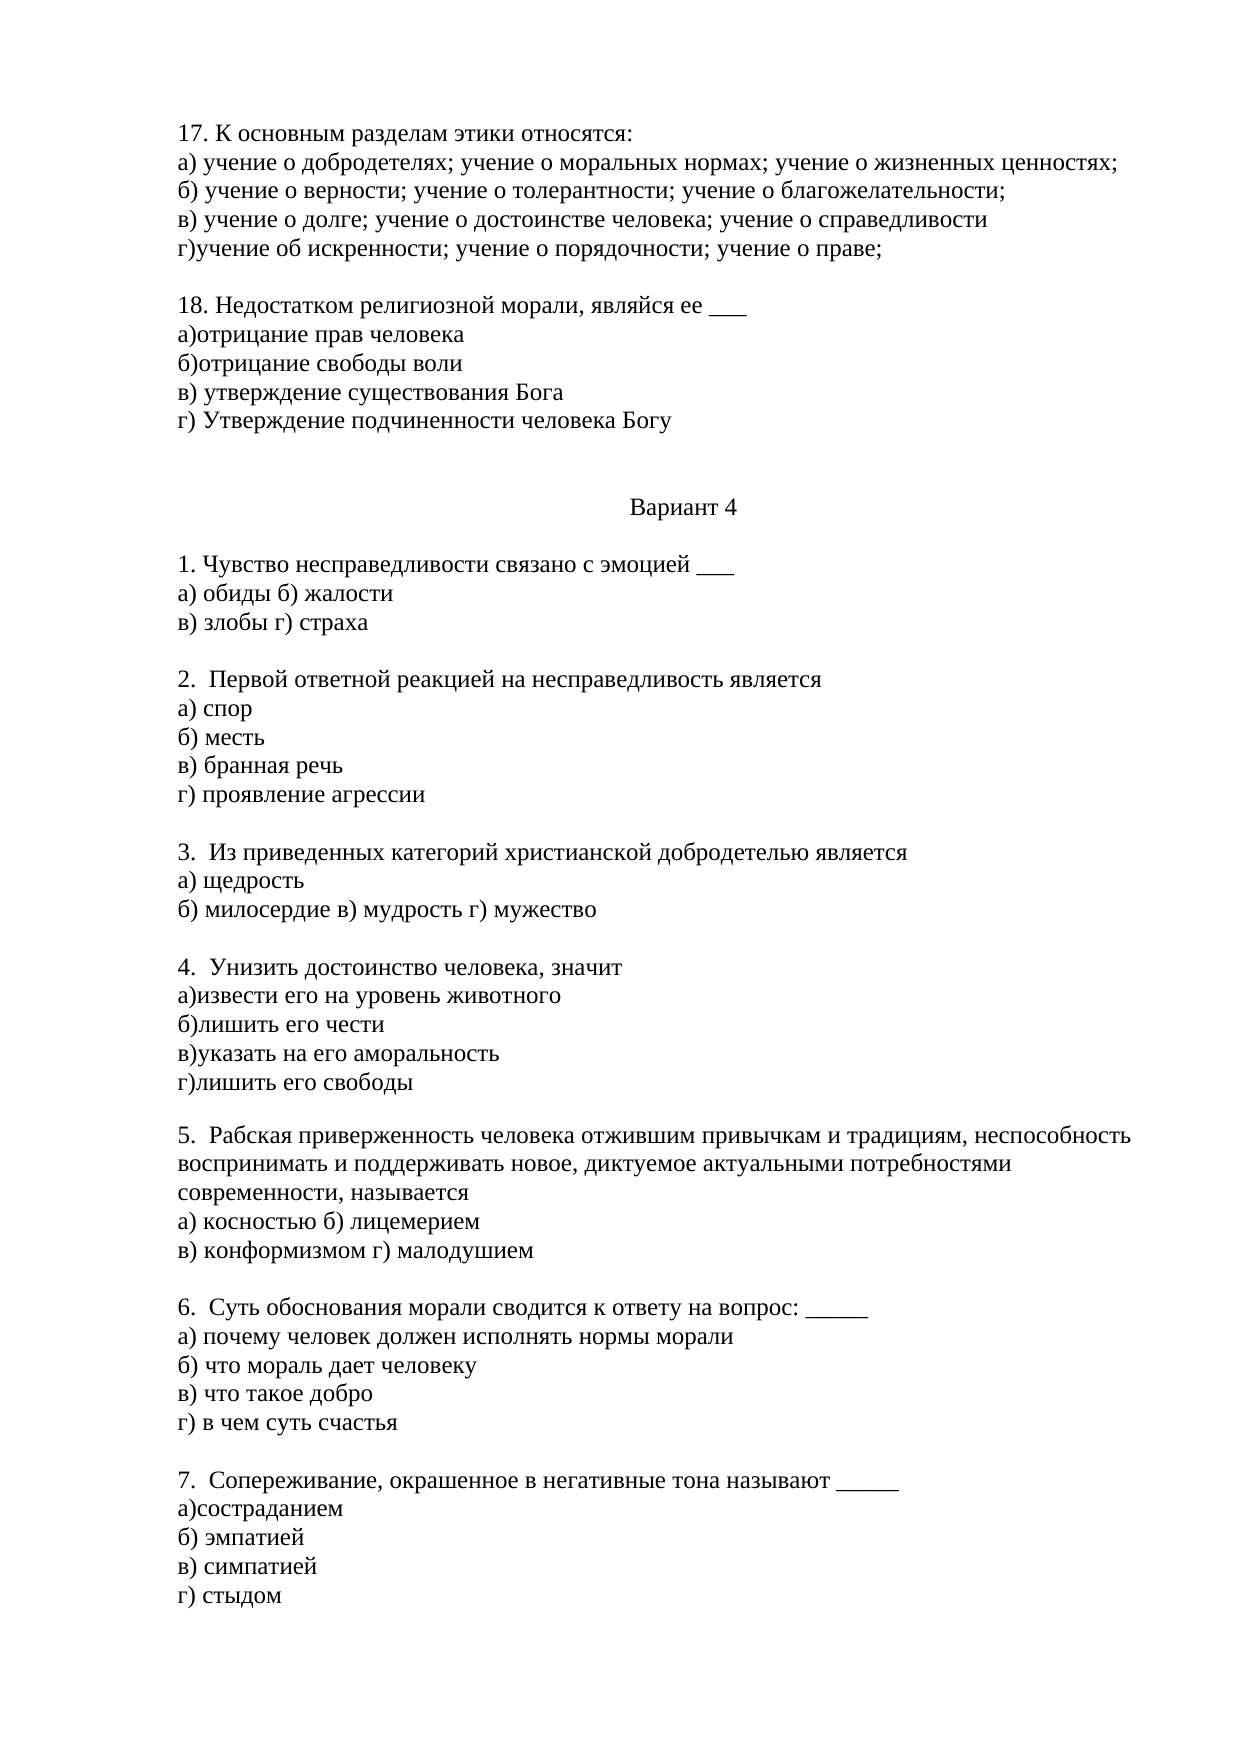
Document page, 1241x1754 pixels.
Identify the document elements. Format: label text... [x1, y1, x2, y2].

text б) что мораль дает человеку [177, 1350, 1152, 1378]
text г) проявление агрессии [177, 779, 1152, 808]
text б)лишить его чести [177, 1009, 1152, 1038]
text а) почему человек должен исполнять нормы морали [177, 1321, 1152, 1350]
text б)отрицание свободы воли [177, 348, 1152, 377]
text б) милосердие в) мудрость г) мужество [177, 894, 1152, 923]
text г) Утверждение подчиненности человека Богу [177, 406, 1152, 434]
text а) спор [177, 693, 1152, 722]
text 4. Унизить достоинство человека, значит [177, 952, 1152, 981]
text Вариант 4 [215, 492, 1152, 521]
text 7. Сопереживание, окрашенное в негативные тона называют _____ [177, 1465, 1152, 1493]
text а) учение о добродетелях; учение о моральных нормах; учение о жизненных ценностях; [177, 147, 1152, 176]
text в) конформизмом г) малодушием [177, 1235, 1152, 1263]
text а) косностью б) лицемерием [177, 1206, 1152, 1235]
text 3. Из приведенных категорий христианской добродетелью является [177, 837, 1152, 866]
text в) утверждение существования Бога [177, 377, 1152, 406]
text в)указать на его аморальность [177, 1038, 1152, 1067]
text а)отрицание прав человека [177, 319, 1152, 348]
text а) щедрость [177, 866, 1152, 894]
text 2. Первой ответной реакцией на несправедливость является [177, 664, 1152, 693]
text б) учение о верности; учение о толерантности; учение о благожелательности; [177, 176, 1152, 204]
text 17. К основным разделам этики относятся: [177, 118, 1152, 147]
text 6. Суть обоснования морали сводится к ответу на вопрос: _____ [177, 1292, 1152, 1321]
text а)состраданием [177, 1493, 1152, 1522]
text г)учение об искренности; учение о порядочности; учение о праве; [177, 233, 1152, 262]
text в) симпатией [177, 1551, 1152, 1580]
text г) в чем суть счастья [177, 1407, 1152, 1436]
text в) злобы г) страха [177, 607, 1152, 636]
text г) стыдом [177, 1580, 1152, 1608]
text 5. Рабская приверженность человека отжившим привычкам и традициям, неспособность воспринимать и поддерживать новое, диктуемое актуальными потребностями современности, называется [177, 1120, 1152, 1206]
text г)лишить его свободы [177, 1067, 1152, 1096]
text б) эмпатией [177, 1522, 1152, 1551]
text 1. Чувство несправедливости связано с эмоцией ___ [177, 549, 1152, 578]
text б) месть [177, 722, 1152, 751]
text а) обиды б) жалости [177, 578, 1152, 607]
text а)извести его на уровень животного [177, 981, 1152, 1009]
text 18. Недостатком религиозной морали, являйся ее ___ [177, 291, 1152, 319]
text в) бранная речь [177, 751, 1152, 779]
text в) учение о долге; учение о достоинстве человека; учение о справедливости [177, 204, 1152, 233]
text в) что такое добро [177, 1378, 1152, 1407]
